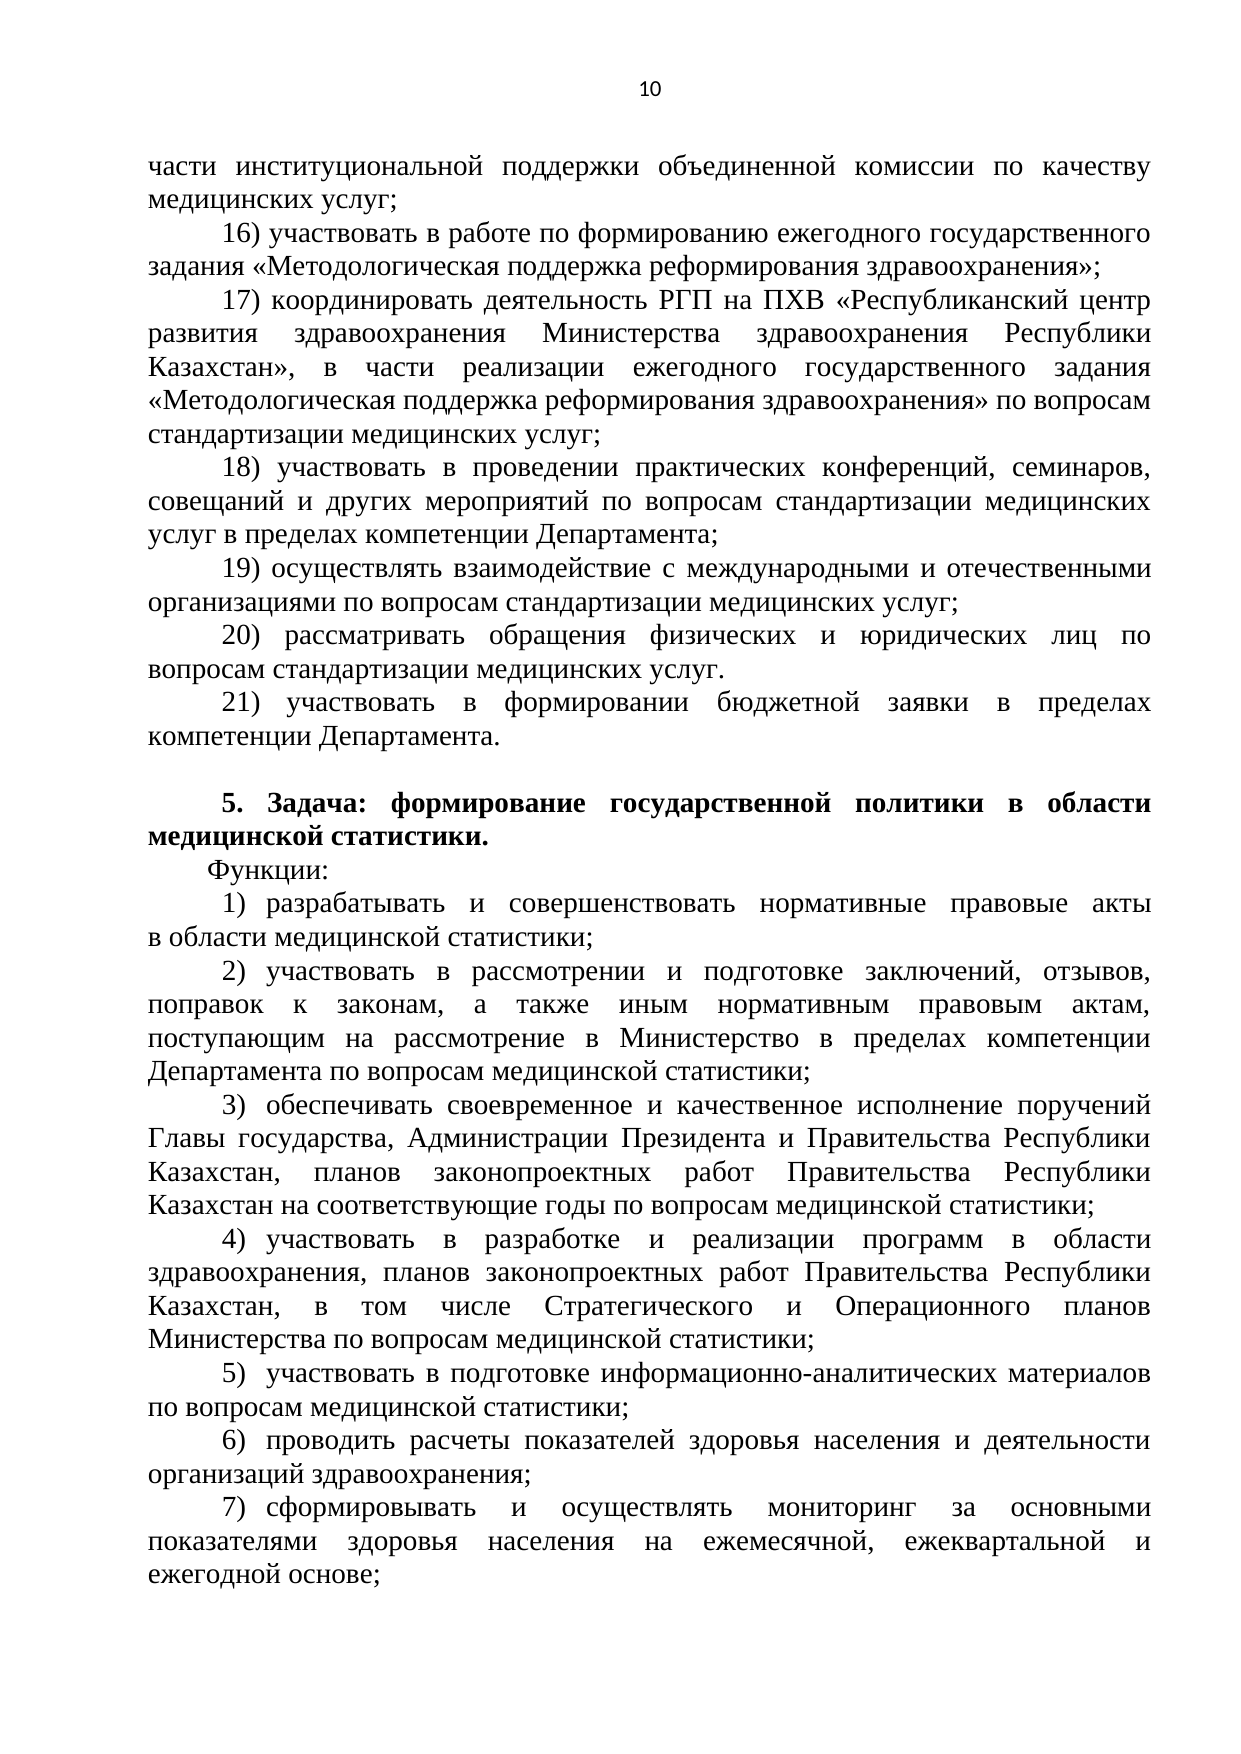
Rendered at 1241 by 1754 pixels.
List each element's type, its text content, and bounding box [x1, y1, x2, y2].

list участвовать в рассмотрении и подготовке заключений, отзывов, поправок к законам, а также иным нормативным правовым актам, поступающим на рассмотрение в Министерство в пределах компетенции Департамента по вопросам медицинской статистики; [148, 953, 1152, 1087]
text 19) осуществлять взаимодействие с международными и отечественными организациями по вопросам стандартизации медицинских услуг; [148, 550, 1152, 617]
text 21) участвовать в формировании бюджетной заявки в пределах компетенции Департамента. [148, 684, 1152, 751]
list участвовать в разработке и реализации программ в области здравоохранения, планов законопроектных работ Правительства Республики Казахстан, в том числе Стратегического и Операционного планов Министерства по вопросам медицинской статистики; [148, 1221, 1152, 1355]
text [148, 148, 1152, 215]
list участвовать в подготовке информационно-аналитических материалов по вопросам медицинской статистики; [148, 1355, 1152, 1422]
list сформировывать и осуществлять мониторинг за основными показателями здоровья населения на ежемесячной, ежеквартальной и ежегодной основе; [148, 1489, 1152, 1590]
text Функции: [148, 852, 1152, 886]
list разрабатывать и совершенствовать нормативные правовые акты в области медицинской статистики; [148, 886, 1152, 953]
text 17) координировать деятельность РГП на ПХВ «Республиканский центр развития здравоохранения Министерства здравоохранения Республики Казахстан», в части реализации ежегодного государственного задания «Методологическая поддержка реформирования здравоохранения» по вопросам стандартизации медицинских услуг; [148, 282, 1152, 449]
list проводить расчеты показателей здоровья населения и деятельности организаций здравоохранения; [148, 1422, 1152, 1489]
text 16) участвовать в работе по формированию ежегодного государственного задания «Методологическая поддержка реформирования здравоохранения»; [148, 215, 1152, 282]
list обеспечивать своевременное и качественное исполнение поручений Главы государства, Администрации Президента и Правительства Республики Казахстан, планов законопроектных работ Правительства Республики Казахстан на соответствующие годы по вопросам медицинской статистики; [148, 1087, 1152, 1221]
text 20) рассматривать обращения физических и юридических лиц по вопросам стандартизации медицинских услуг. [148, 617, 1152, 684]
text 5. Задача: формирование государственной политики в области медицинской статистики. [148, 785, 1152, 852]
text 18) участвовать в проведении практических конференций, семинаров, совещаний и других мероприятий по вопросам стандартизации медицинских услуг в пределах компетенции Департамента; [148, 449, 1152, 550]
